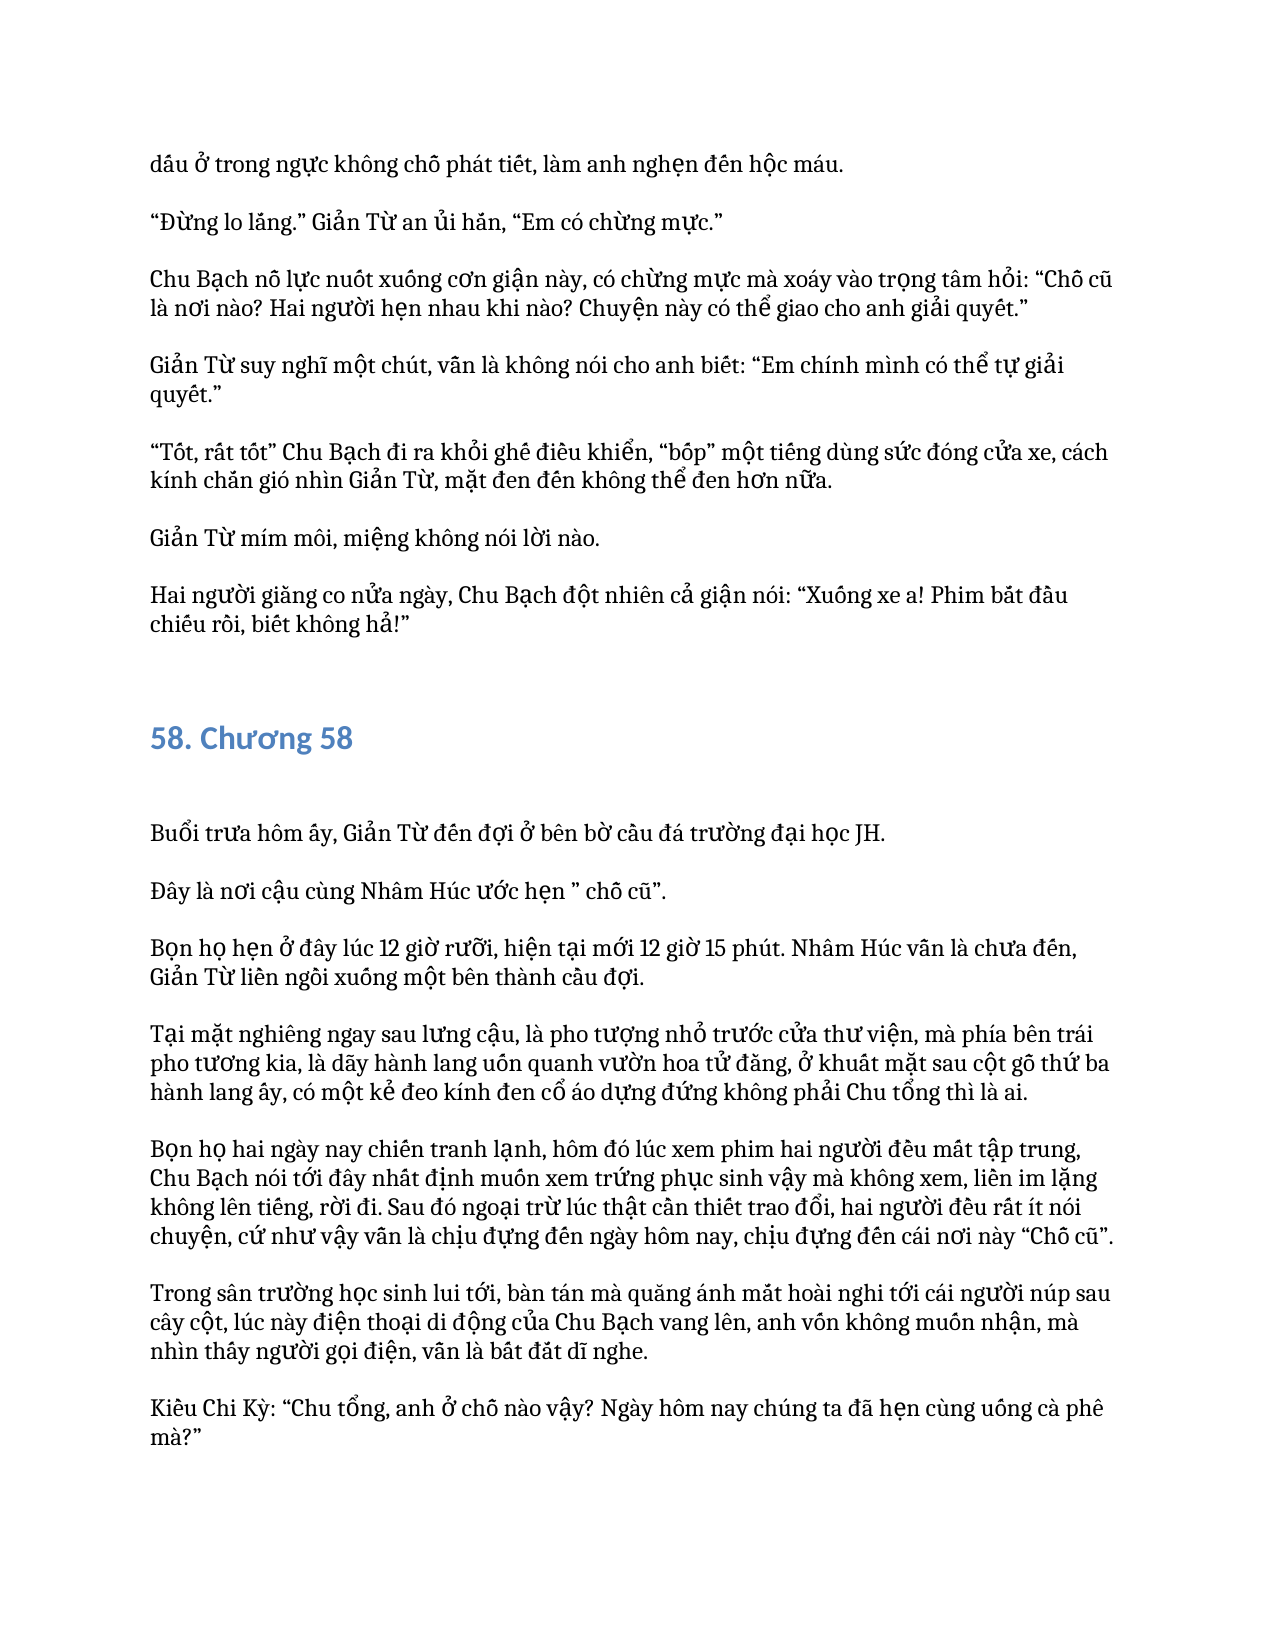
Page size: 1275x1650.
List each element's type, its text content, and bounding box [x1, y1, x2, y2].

subtitle 58. Chương 58 [150, 717, 1125, 758]
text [150, 762, 1125, 1480]
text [150, 150, 1125, 696]
